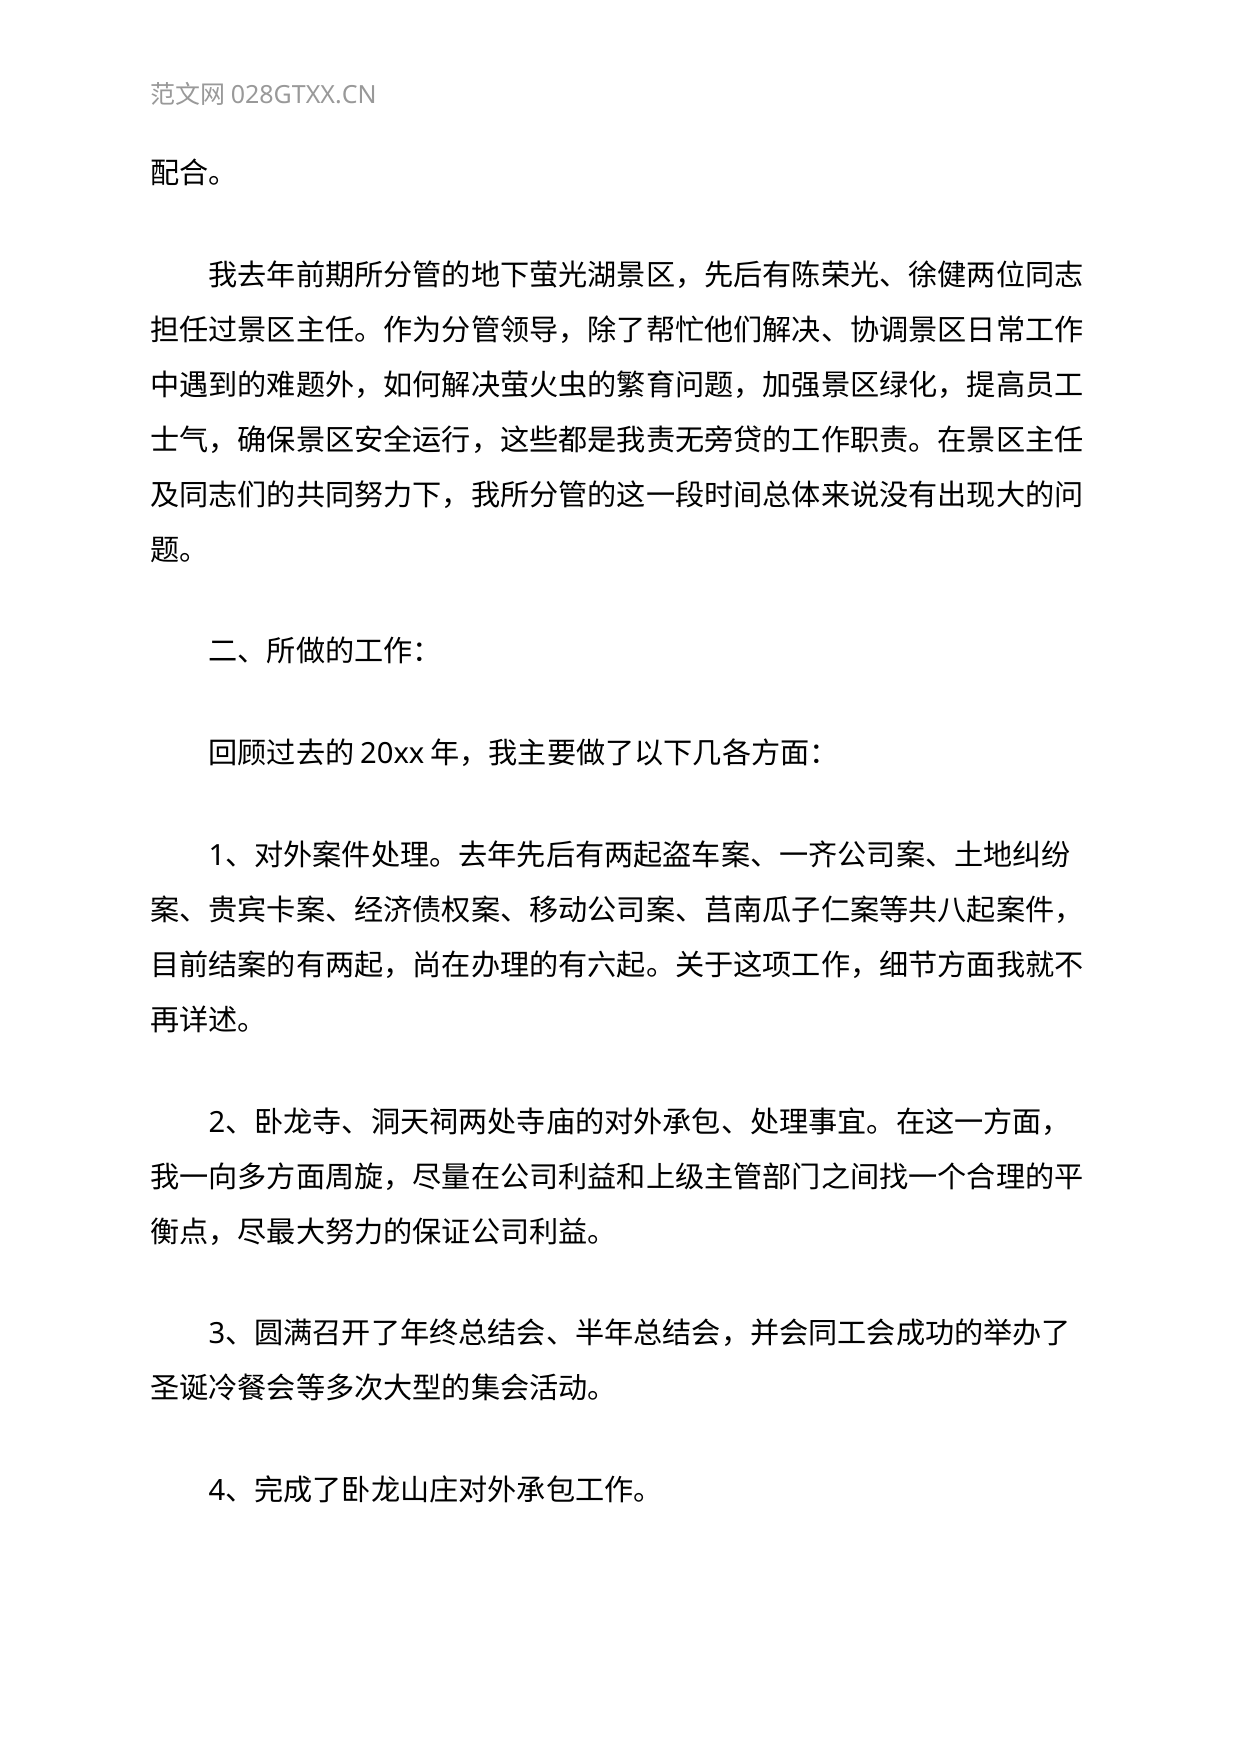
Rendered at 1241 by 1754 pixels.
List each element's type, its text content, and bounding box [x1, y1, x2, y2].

text 2、卧龙寺、洞天祠两处寺庙的对外承包、处理事宜。在这一方面，我一向多方面周旋，尽量在公司利益和上级主管部门之间找一个合理的平衡点，尽最大努力的保证公司利益。 [150, 1098, 1090, 1251]
text 回顾过去的20xx年，我主要做了以下几各方面： [150, 730, 1090, 772]
text 3、圆满召开了年终总结会、半年总结会，并会同工会成功的举办了圣诞冷餐会等多次大型的集会活动。 [150, 1310, 1090, 1407]
text 二、所做的工作： [150, 628, 1090, 670]
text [150, 150, 1090, 192]
text 4、完成了卧龙山庄对外承包工作。 [150, 1467, 1090, 1509]
text 我去年前期所分管的地下萤光湖景区，先后有陈荣光、徐健两位同志担任过景区主任。作为分管领导，除了帮忙他们解决、协调景区日常工作中遇到的难题外，如何解决萤火虫的繁育问题，加强景区绿化，提高员工士气，确保景区安全运行，这些都是我责无旁贷的工作职责。在景区主任及同志们的共同努力下，我所分管的这一段时间总体来说没有出现大的问题。 [150, 252, 1090, 568]
text 1、对外案件处理。去年先后有两起盗车案、一齐公司案、土地纠纷案、贵宾卡案、经济债权案、移动公司案、莒南瓜子仁案等共八起案件，目前结案的有两起，尚在办理的有六起。关于这项工作，细节方面我就不再详述。 [150, 832, 1090, 1039]
